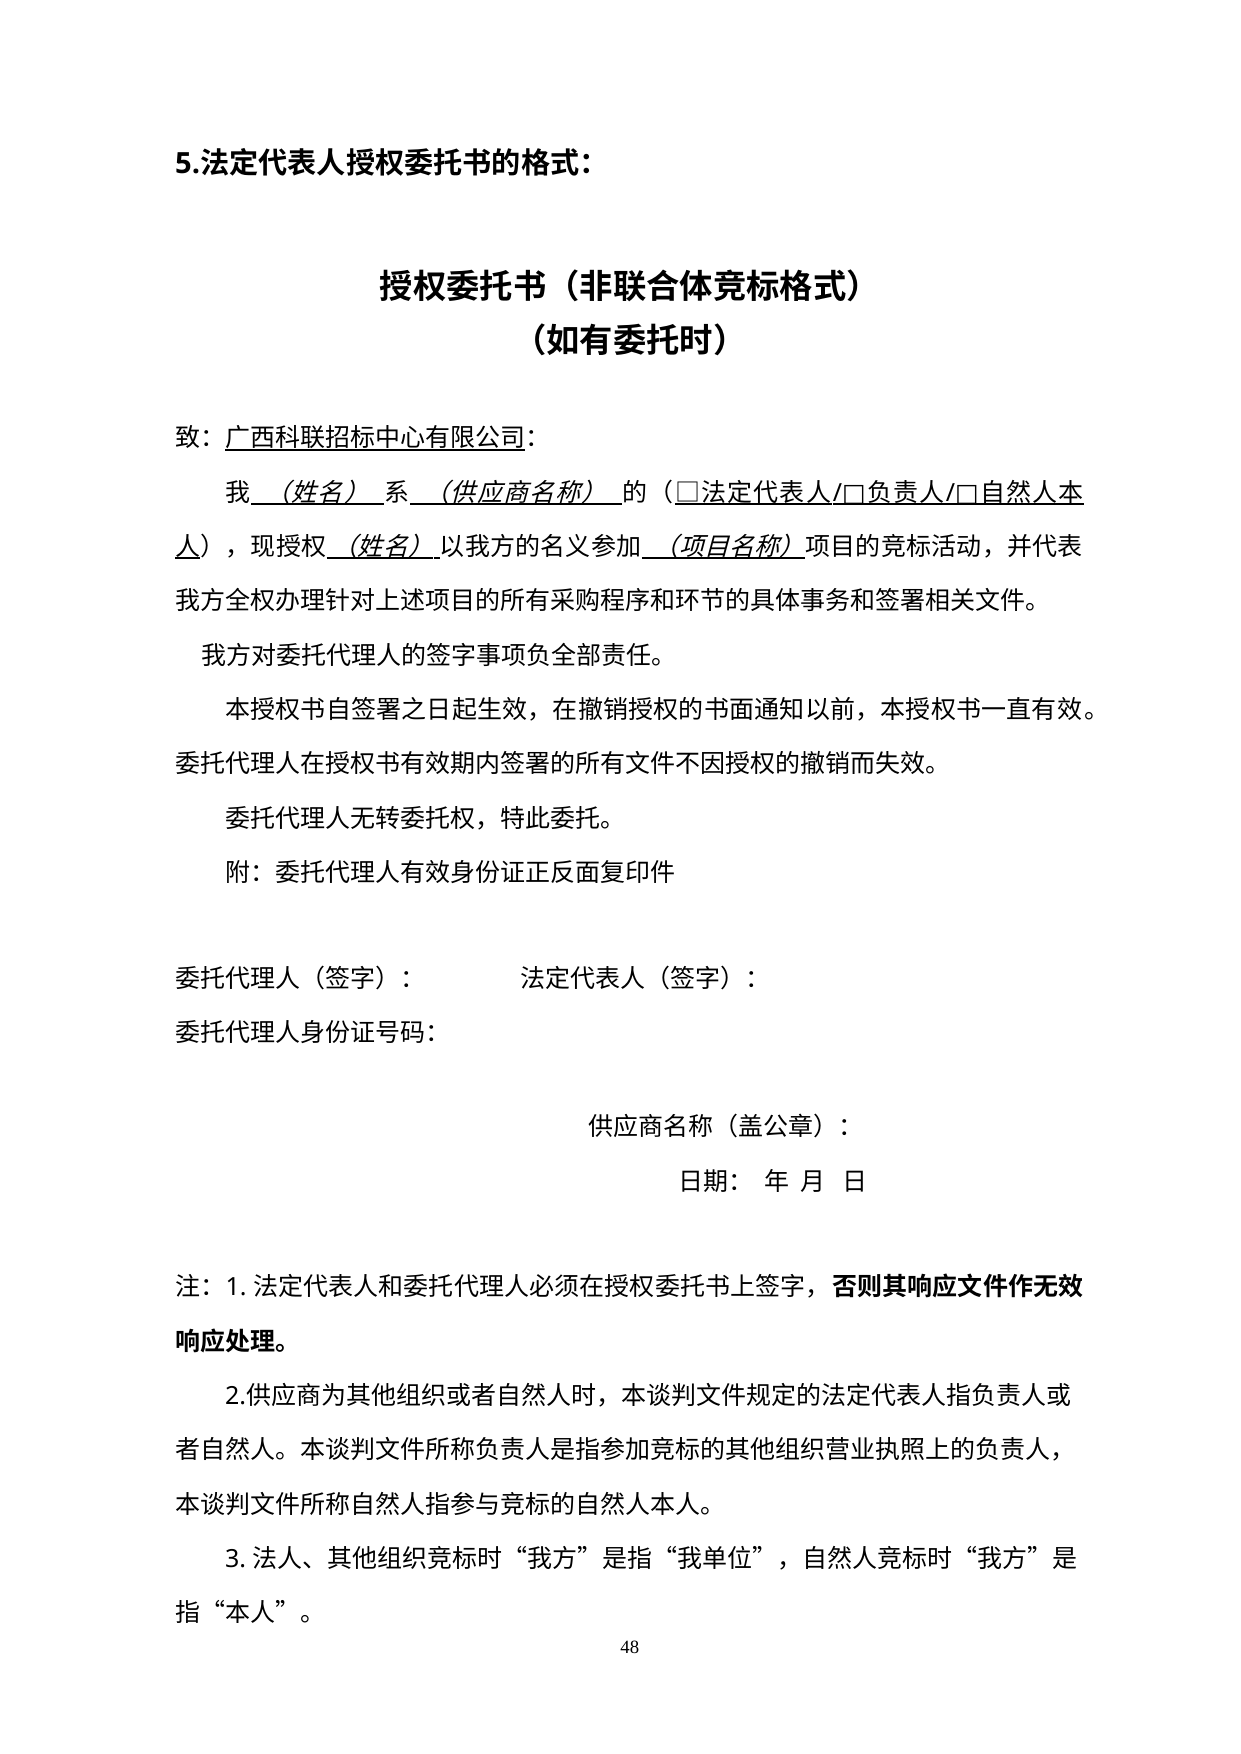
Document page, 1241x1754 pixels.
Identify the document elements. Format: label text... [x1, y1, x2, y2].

text 日期： 年 月 日 [175, 1161, 1084, 1197]
text 我 （姓名） 系 （供应商名称） 的（□法定代表人/□负责人/□自然人本人），现授权 （姓名） 以我方的名义参加 （项目名称）项目的竞标活动，并代表我方全权办理针对上述项目的所有采购程序和环节的具体事务和签署相关文件。 [175, 472, 1084, 617]
text 本授权书自签署之日起生效，在撤销授权的书面通知以前，本授权书一直有效。委托代理人在授权书有效期内签署的所有文件不因授权的撤销而失效。 [175, 689, 1084, 780]
text 授权委托书（非联合体竞标格式） [175, 255, 1084, 309]
text 5.法定代表人授权委托书的格式： [175, 139, 1084, 182]
text 供应商名称（盖公章）： [175, 1107, 1084, 1143]
text 委托代理人身份证号码： [175, 1012, 1084, 1049]
text 2.供应商为其他组织或者自然人时，本谈判文件规定的法定代表人指负责人或者自然人。本谈判文件所称负责人是指参加竞标的其他组织营业执照上的负责人，本谈判文件所称自然人指参与竞标的自然人本人。 [175, 1375, 1084, 1520]
text 委托代理人无转委托权，特此委托。 [175, 798, 1084, 834]
text 3. 法人、其他组织竞标时“我方”是指“我单位”，自然人竞标时“我方”是指“本人”。 [175, 1538, 1084, 1629]
text 委托代理人（签字）： 法定代表人（签字）： [175, 958, 1084, 994]
text 致：广西科联招标中心有限公司： [175, 418, 1084, 454]
text 我方对委托代理人的签字事项负全部责任。 [175, 635, 1084, 671]
text 附：委托代理人有效身份证正反面复印件 [175, 853, 1084, 889]
text 注：1. 法定代表人和委托代理人必须在授权委托书上签字，否则其响应文件作无效响应处理。 [175, 1267, 1084, 1357]
text （如有委托时） [175, 309, 1084, 363]
